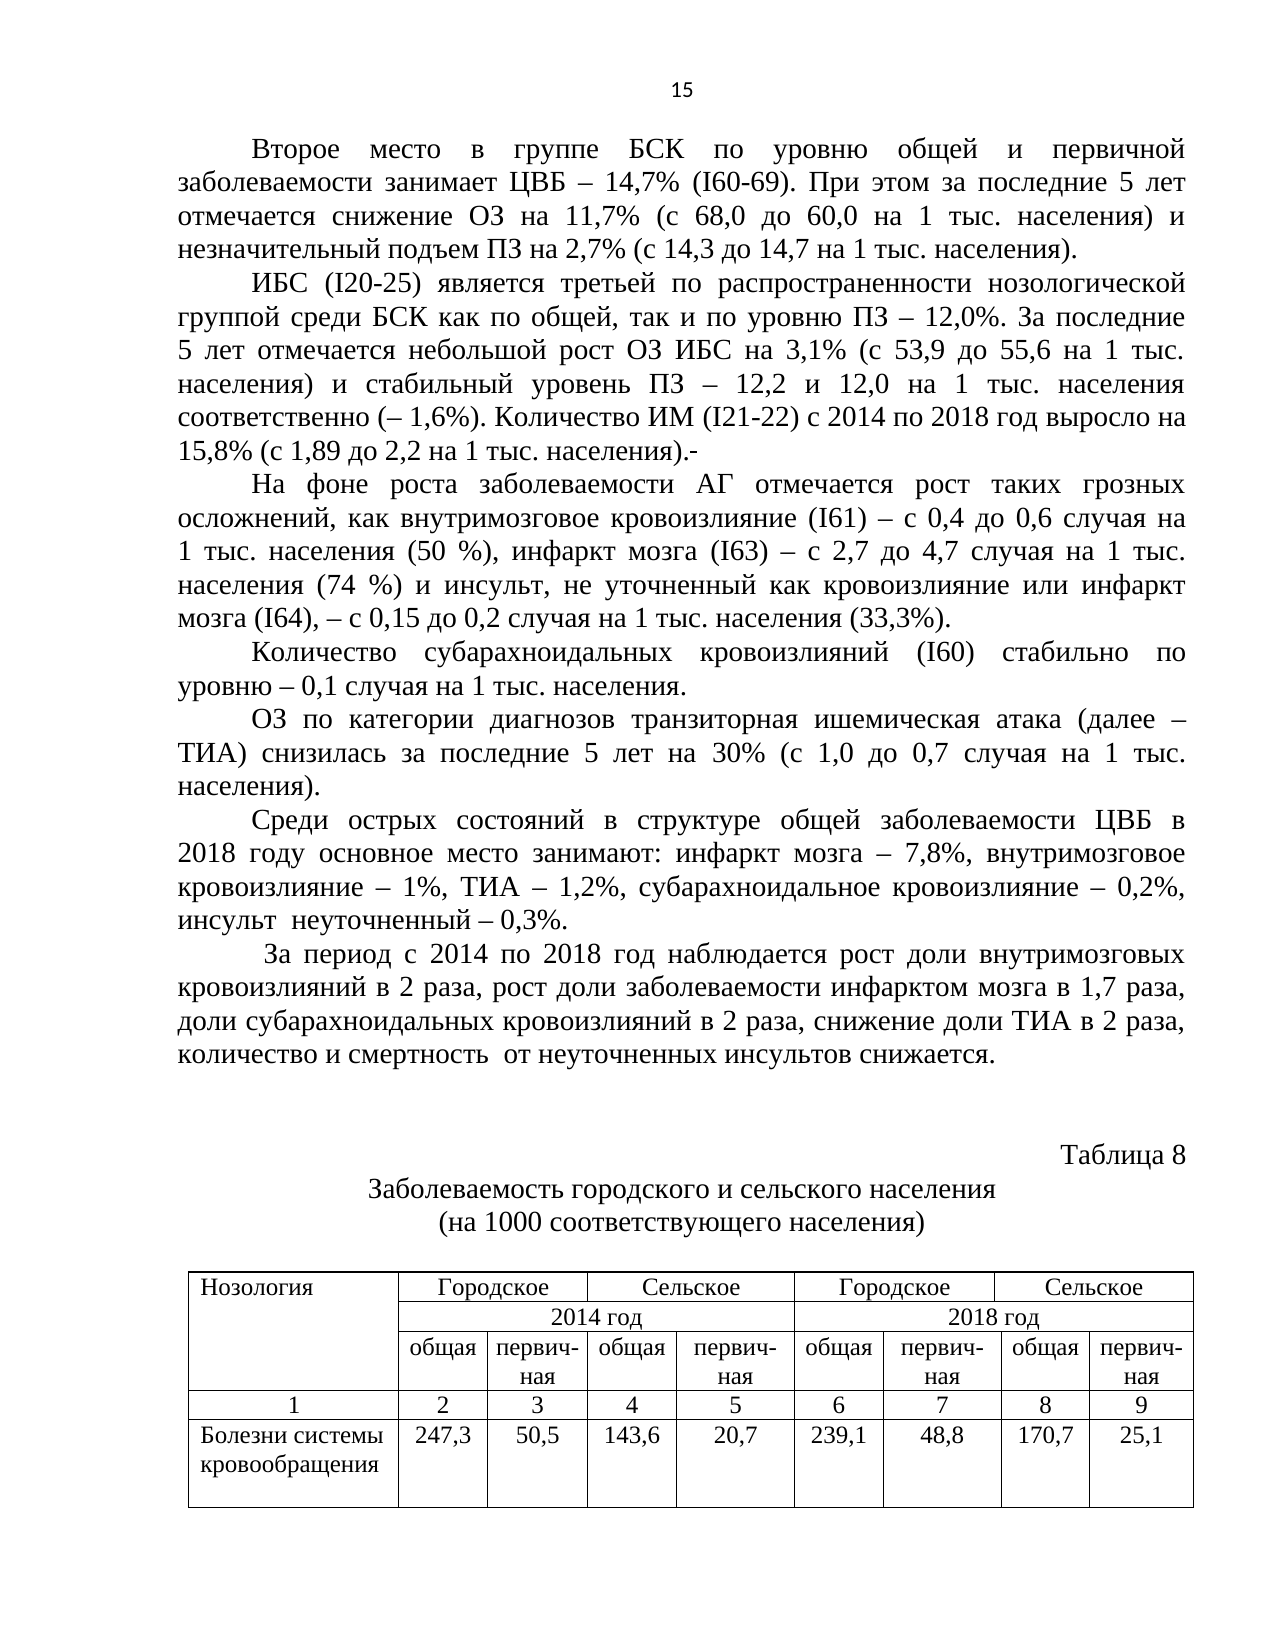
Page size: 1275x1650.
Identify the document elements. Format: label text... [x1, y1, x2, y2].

table_cell 2014 год [399, 1302, 794, 1331]
text ИБС (I20-25) является третьей по распространенности нозологической группой среди БСК как по общей, так и по уровню ПЗ – 12,0%. За последние 5 лет отмечается небольшой рост ОЗ ИБС на 3,1% (с 53,9 до 55,6 на 1 тыс. населения) и стабильный уровень ПЗ – 12,2 и 12,0 на 1 тыс. населения соответственно (– 1,6%). Количество ИМ (I21-22) с 2014 по 2018 год выросло на 15,8% (с 1,89 до 2,2 на 1 тыс. населения). [177, 265, 1186, 466]
table_cell общая [588, 1332, 676, 1389]
table_cell 6 [795, 1391, 883, 1419]
table_header Городское [399, 1273, 587, 1301]
table_cell 1 [189, 1391, 398, 1419]
table_cell 25,1 [1090, 1420, 1193, 1507]
table_cell общая [1002, 1332, 1089, 1389]
table_cell общая [795, 1332, 883, 1389]
table_cell 20,7 [677, 1420, 794, 1507]
text ОЗ по категории диагнозов транзиторная ишемическая атака (далее – ТИА) снизилась за последние 5 лет на 30% (с 1,0 до 0,7 случая на 1 тыс. населения). [177, 701, 1186, 802]
table_header Сельское [588, 1273, 794, 1301]
table_cell 5 [677, 1391, 794, 1419]
table_cell 3 [488, 1391, 587, 1419]
text Количество субарахноидальных кровоизлияний (I60) стабильно по уровню – 0,1 случая на 1 тыс. населения. [177, 634, 1186, 701]
text Среди острых состояний в структуре общей заболеваемости ЦВБ в 2018 году основное место занимают: инфаркт мозга – 7,8%, внутримозговое кровоизлияние – 1%, ТИА – 1,2%, субарахноидальное кровоизлияние – 0,2%, инсульт неуточненный – 0,3%. [177, 802, 1186, 936]
table_cell 50,5 [488, 1420, 587, 1507]
table_header Нозология [189, 1273, 398, 1389]
table_cell 8 [1002, 1391, 1089, 1419]
text (на 1000 соответствующего населения) [177, 1204, 1186, 1238]
text Второе место в группе БСК по уровню общей и первичной заболеваемости занимает ЦВБ – 14,7% (I60-69). При этом за последние 5 лет отмечается снижение ОЗ на 11,7% (с 68,0 до 60,0 на 1 тыс. населения) и незначительный подъем ПЗ на 2,7% (с 14,3 до 14,7 на 1 тыс. населения). [177, 131, 1186, 265]
table_cell общая [399, 1332, 487, 1389]
text За период с 2014 по 2018 год наблюдается рост доли внутримозговых кровоизлияний в 2 раза, рост доли заболеваемости инфарктом мозга в 1,7 раза, доли субарахноидальных кровоизлияний в 2 раза, снижение доли ТИА в 2 раза, количество и смертность от неуточненных инсультов снижается. [177, 936, 1186, 1070]
table_cell 7 [884, 1391, 1001, 1419]
table_cell первич-ная [488, 1332, 587, 1389]
table_cell 2 [399, 1391, 487, 1419]
table_cell 9 [1090, 1391, 1193, 1419]
table_cell первич-ная [1090, 1332, 1193, 1389]
text Заболеваемость городского и сельского населения [177, 1171, 1186, 1204]
table_cell 143,6 [588, 1420, 676, 1507]
table_cell 2018 год [795, 1302, 1193, 1331]
table_cell 239,1 [795, 1420, 883, 1507]
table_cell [189, 1420, 398, 1507]
table_cell первич-ная [884, 1332, 1001, 1389]
table_header Сельское [995, 1273, 1193, 1301]
text На фоне роста заболеваемости АГ отмечается рост таких грозных осложнений, как внутримозговое кровоизлияние (I61) – с 0,4 до 0,6 случая на 1 тыс. населения (50 %), инфаркт мозга (I63) – с 2,7 до 4,7 случая на 1 тыс. населения (74 %) и инсульт, не уточненный как кровоизлияние или инфаркт мозга (I64), – с 0,15 до 0,2 случая на 1 тыс. населения (33,3%). [177, 466, 1186, 634]
subtitle Таблица 8 [177, 1137, 1186, 1171]
table_header Городское [795, 1273, 994, 1301]
table_cell 48,8 [884, 1420, 1001, 1507]
table_cell 170,7 [1002, 1420, 1089, 1507]
table_cell первич-ная [677, 1332, 794, 1389]
table_cell 4 [588, 1391, 676, 1419]
table_cell 247,3 [399, 1420, 487, 1507]
